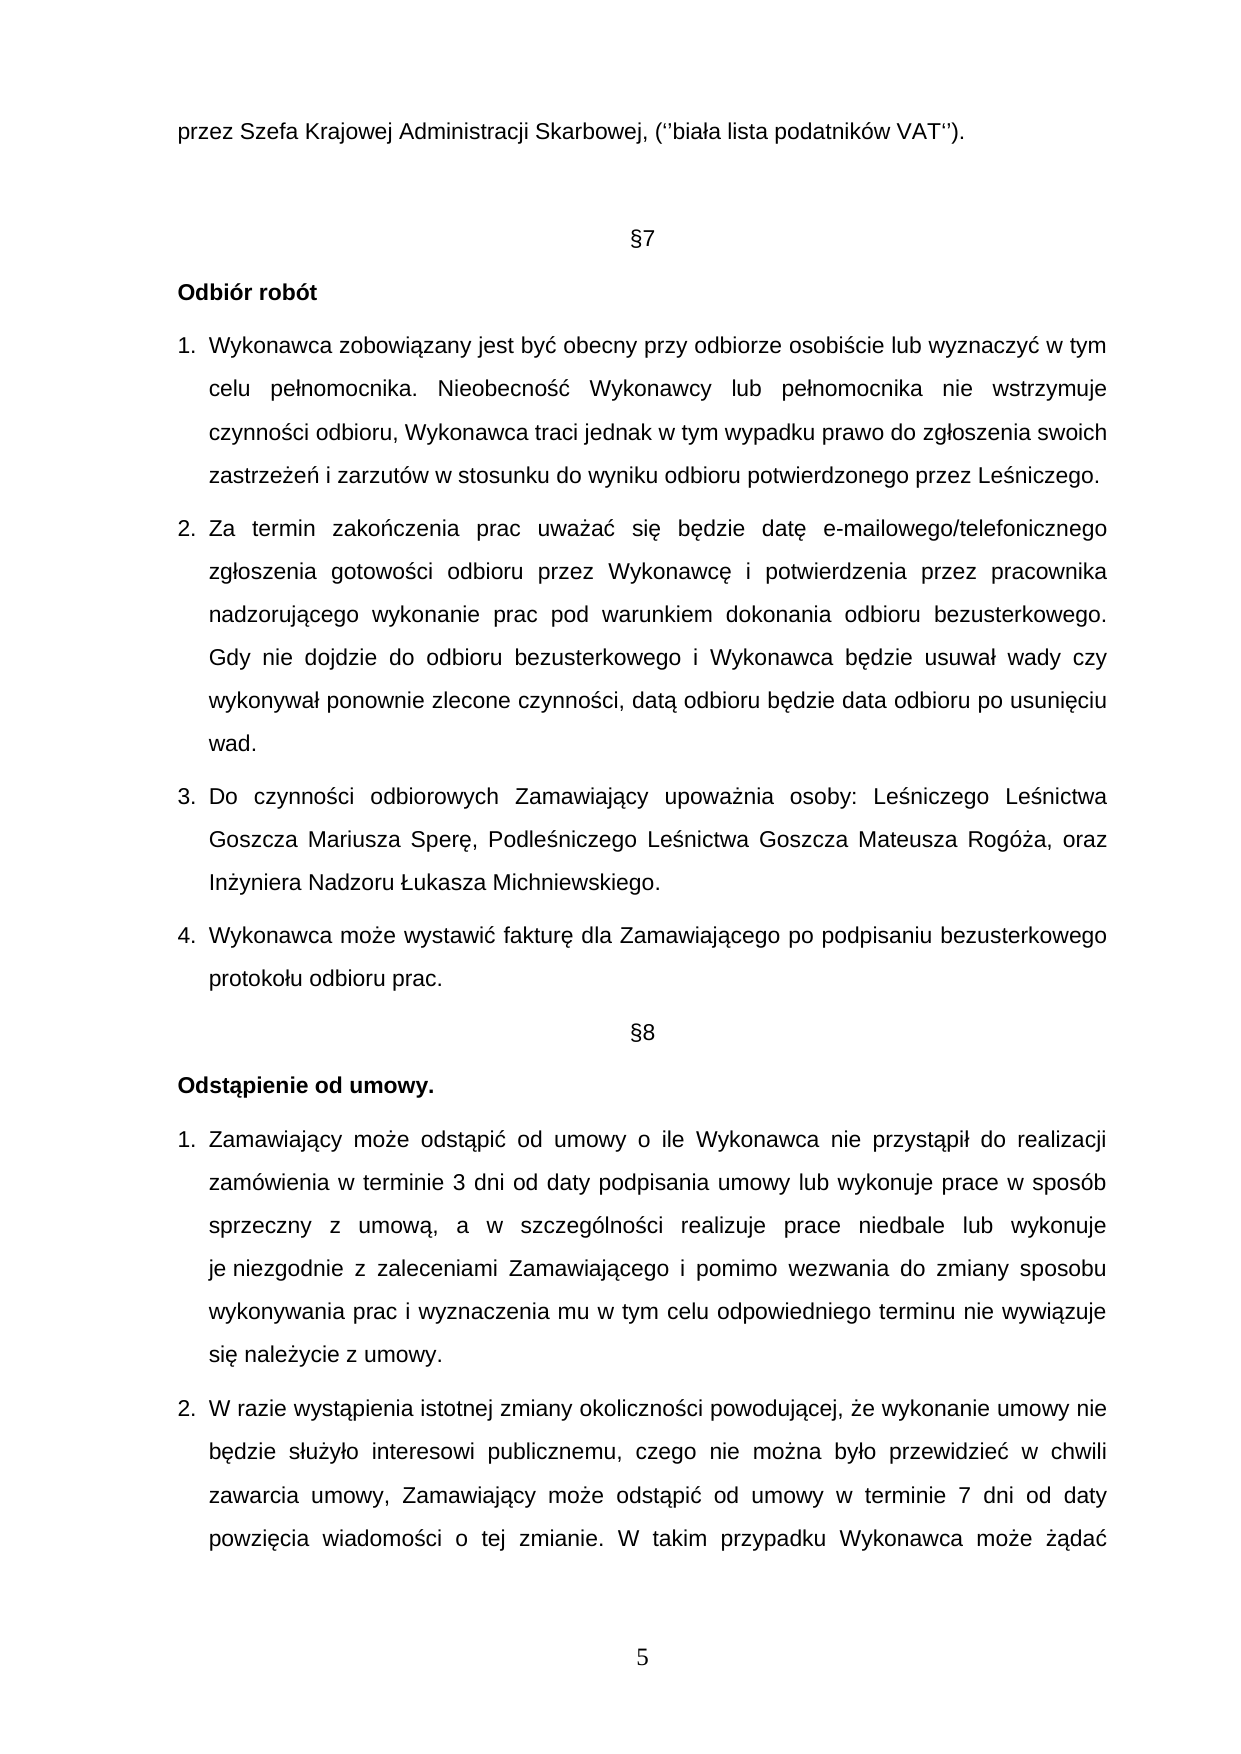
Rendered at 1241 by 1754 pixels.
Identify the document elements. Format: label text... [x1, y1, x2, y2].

list Do czynności odbiorowych Zamawiający upoważnia osoby: Leśniczego Leśnictwa Goszcza Mariusza Sperę, Podleśniczego Leśnictwa Goszcza Mateusza Rogóża, oraz Inżyniera Nadzoru Łukasza Michniewskiego. [177, 783, 1107, 895]
text Odstąpienie od umowy. [177, 1072, 1107, 1098]
text §7 [177, 225, 1107, 252]
list Wykonawca może wystawić fakturę dla Zamawiającego po podpisaniu bezusterkowego protokołu odbioru prac. [177, 922, 1107, 992]
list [177, 1395, 1107, 1551]
text Odbiór robót [177, 279, 1107, 305]
list Za termin zakończenia prac uważać się będzie datę e-mailowego/telefonicznego zgłoszenia gotowości odbioru przez Wykonawcę i potwierdzenia przez pracownika nadzorującego wykonanie prac pod warunkiem dokonania odbioru bezusterkowego. Gdy nie dojdzie do odbioru bezusterkowego i Wykonawca będzie usuwał wady czy wykonywał ponownie zlecone czynności, datą odbioru będzie data odbioru po usunięciu wad. [177, 515, 1107, 756]
text §8 [177, 1018, 1107, 1045]
list Wykonawca zobowiązany jest być obecny przy odbiorze osobiście lub wyznaczyć w tym celu pełnomocnika. Nieobecność Wykonawcy lub pełnomocnika nie wstrzymuje czynności odbioru, Wykonawca traci jednak w tym wypadku prawo do zgłoszenia swoich zastrzeżeń i zarzutów w stosunku do wyniku odbioru potwierdzonego przez Leśniczego. [177, 332, 1107, 488]
list Zamawiający może odstąpić od umowy o ile Wykonawca nie przystąpił do realizacji zamówienia w terminie 3 dni od daty podpisania umowy lub wykonuje prace w sposób sprzeczny z umową, a w szczególności realizuje prace niedbale lub wykonuje je niezgodnie z zaleceniami Zamawiającego i pomimo wezwania do zmiany sposobu wykonywania prac i wyznaczenia mu w tym celu odpowiedniego terminu nie wywiązuje się należycie z umowy. [177, 1126, 1107, 1368]
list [177, 118, 1107, 144]
